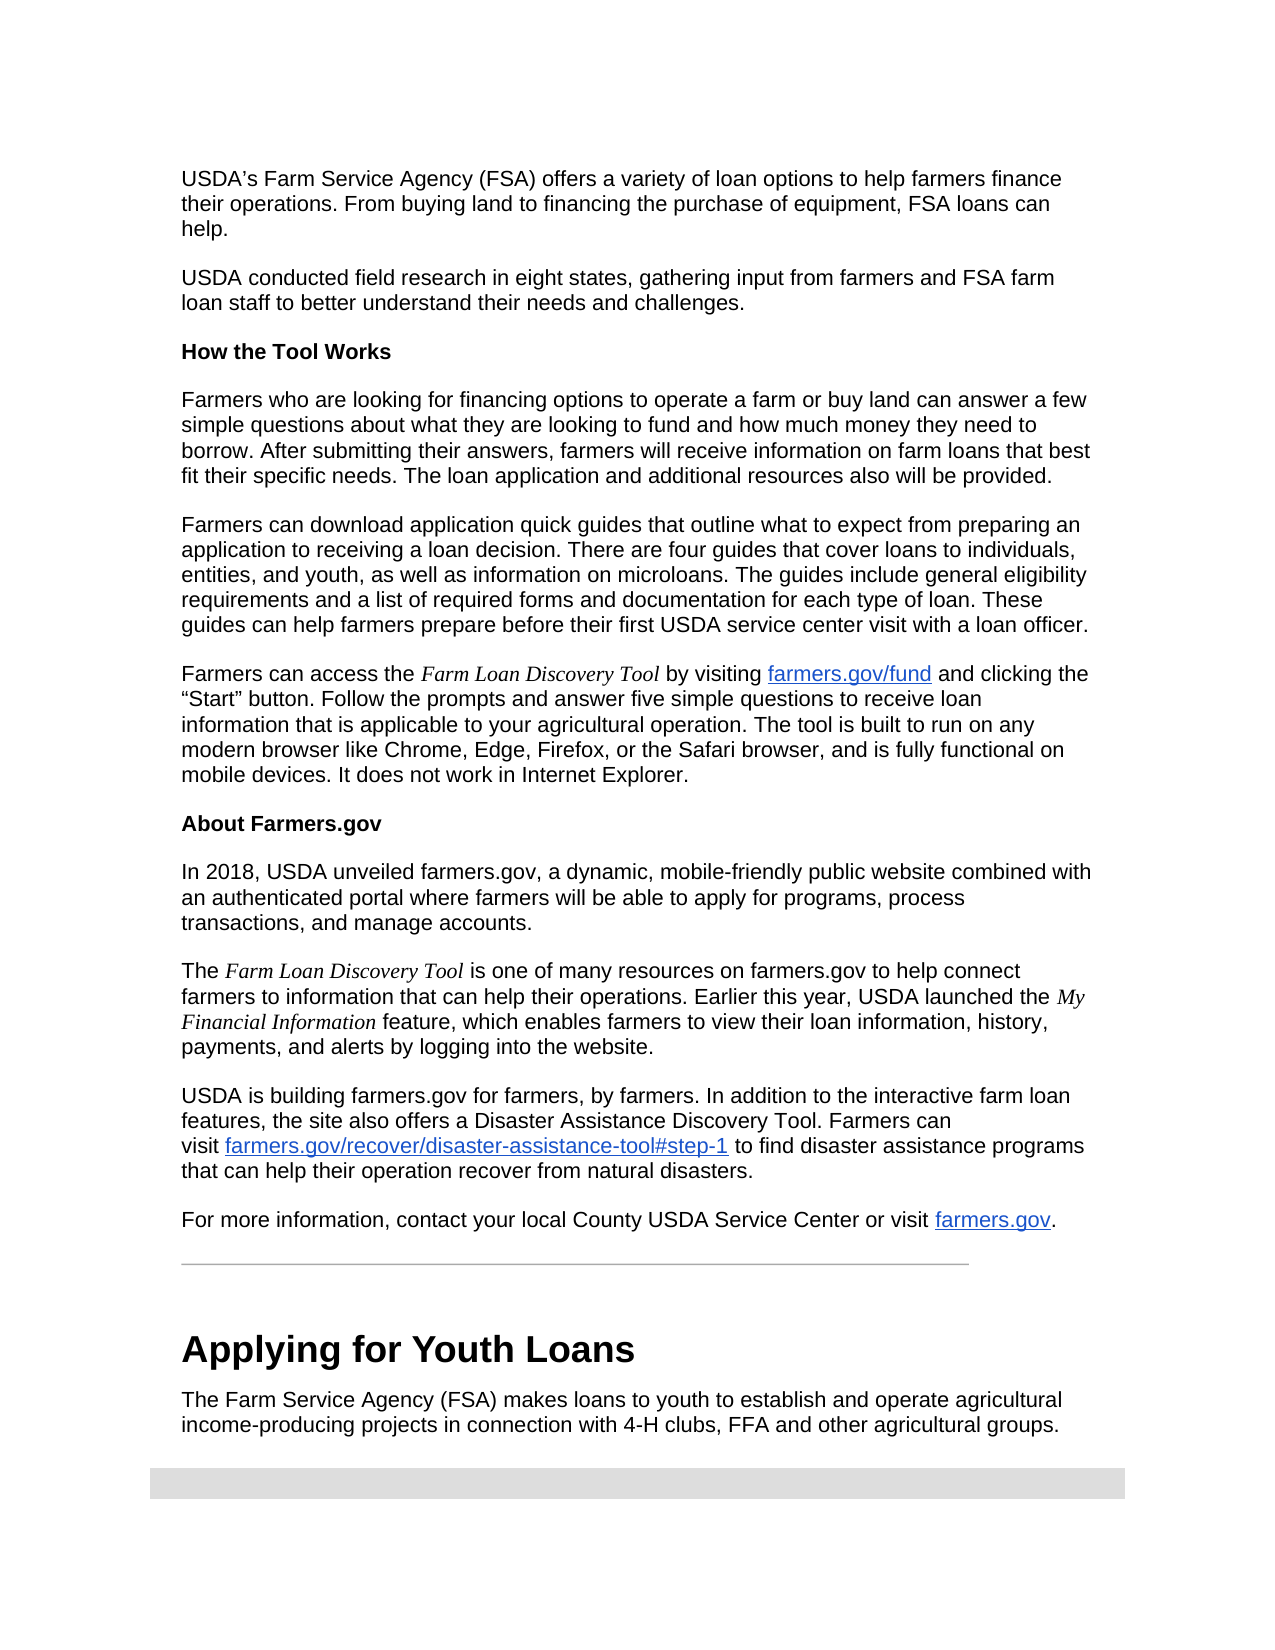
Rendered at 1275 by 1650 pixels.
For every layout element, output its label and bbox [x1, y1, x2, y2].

table_header [150, 1468, 1125, 1499]
